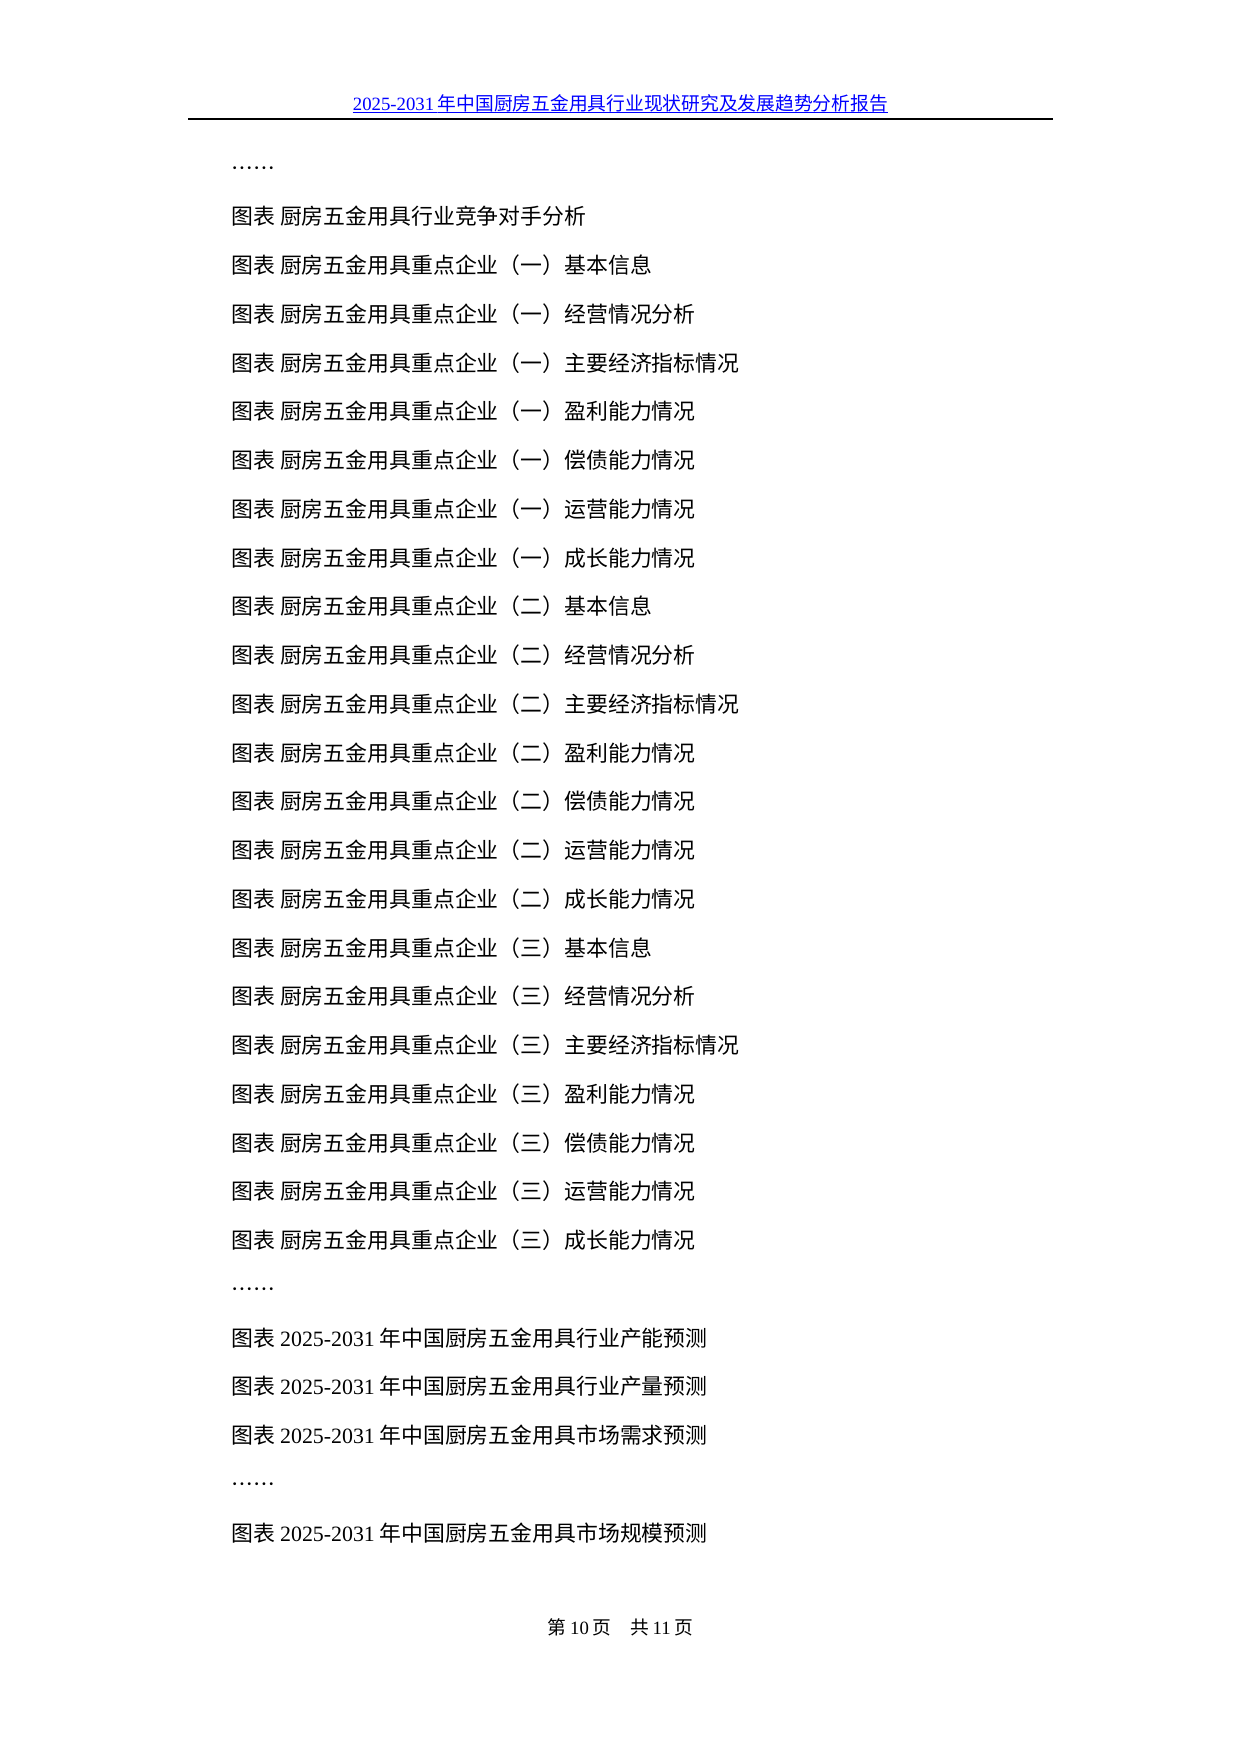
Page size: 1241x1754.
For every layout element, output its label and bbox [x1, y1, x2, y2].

text [187, 150, 1053, 1548]
